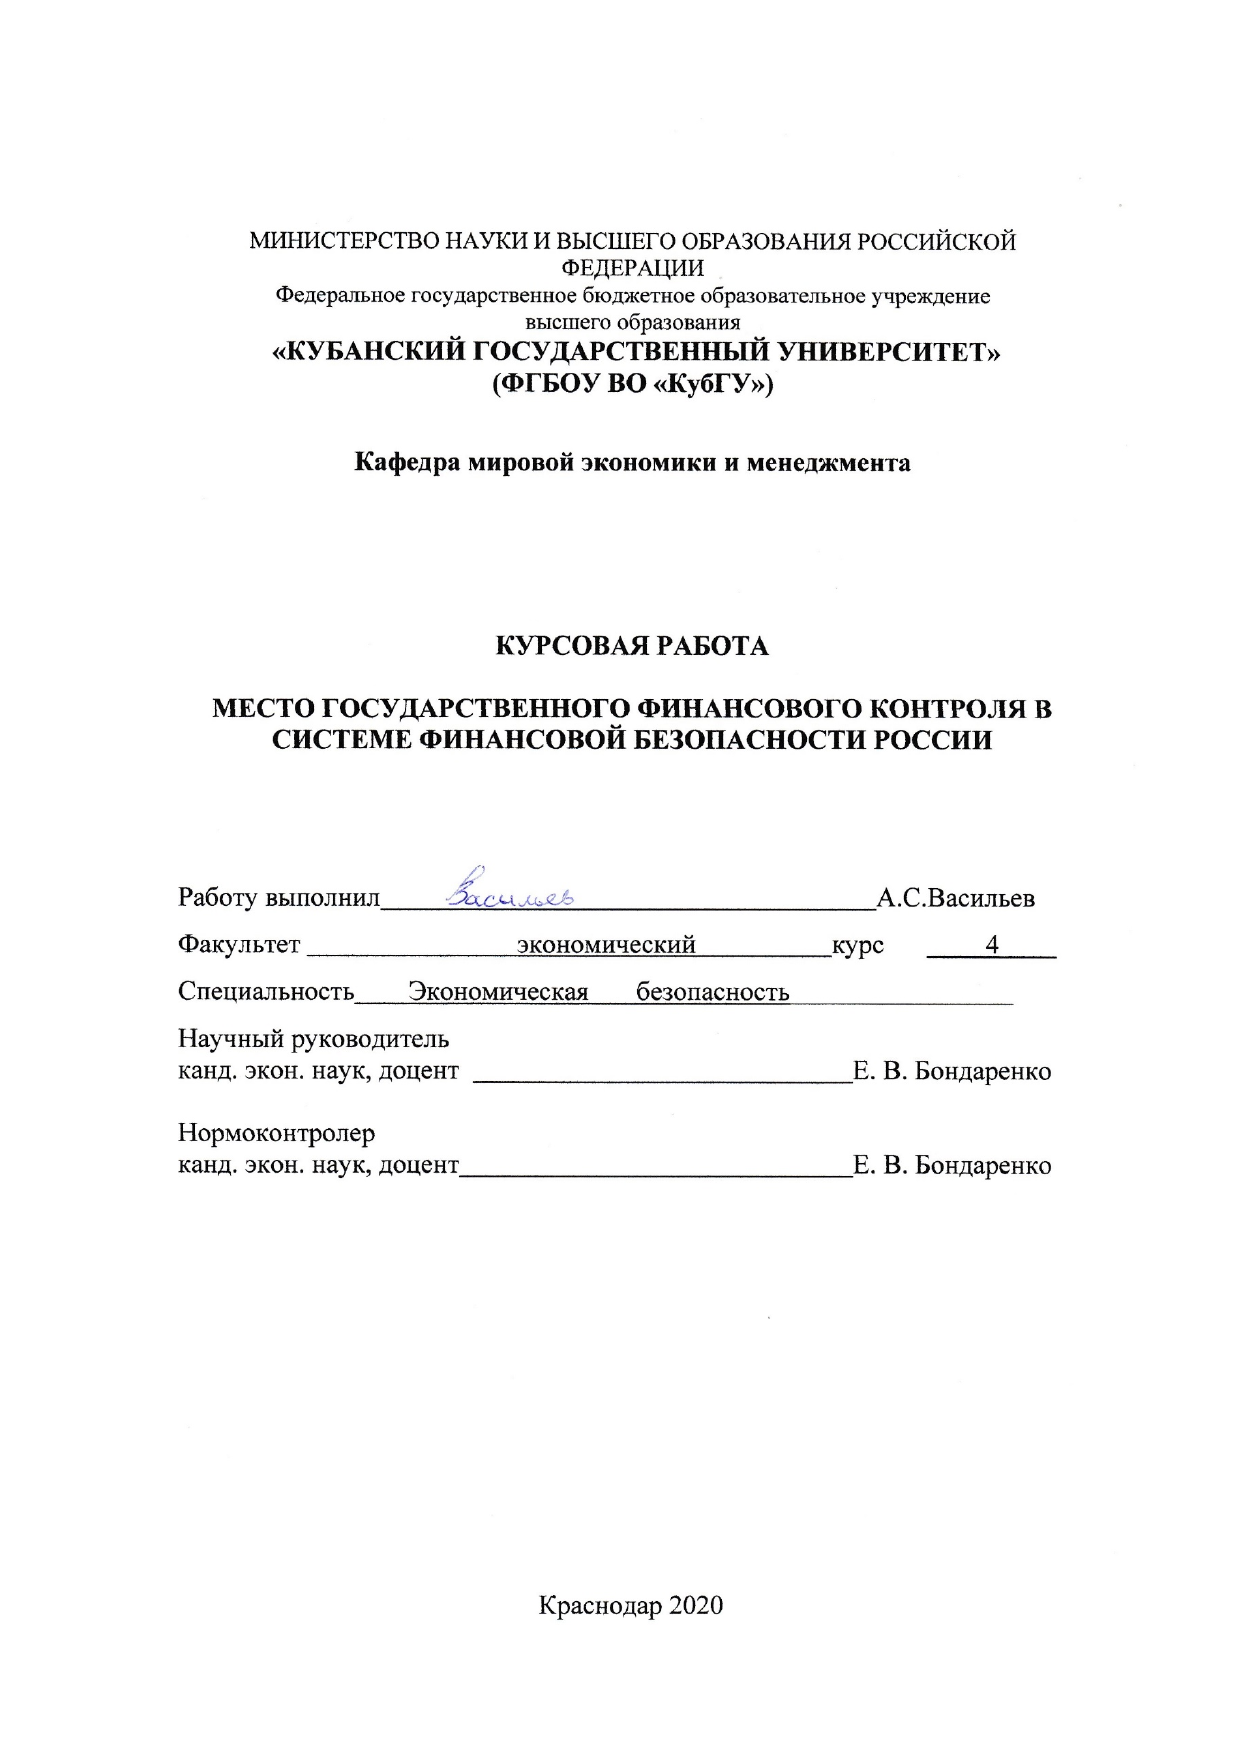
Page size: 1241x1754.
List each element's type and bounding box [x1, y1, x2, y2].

picture [178, 118, 1151, 1636]
